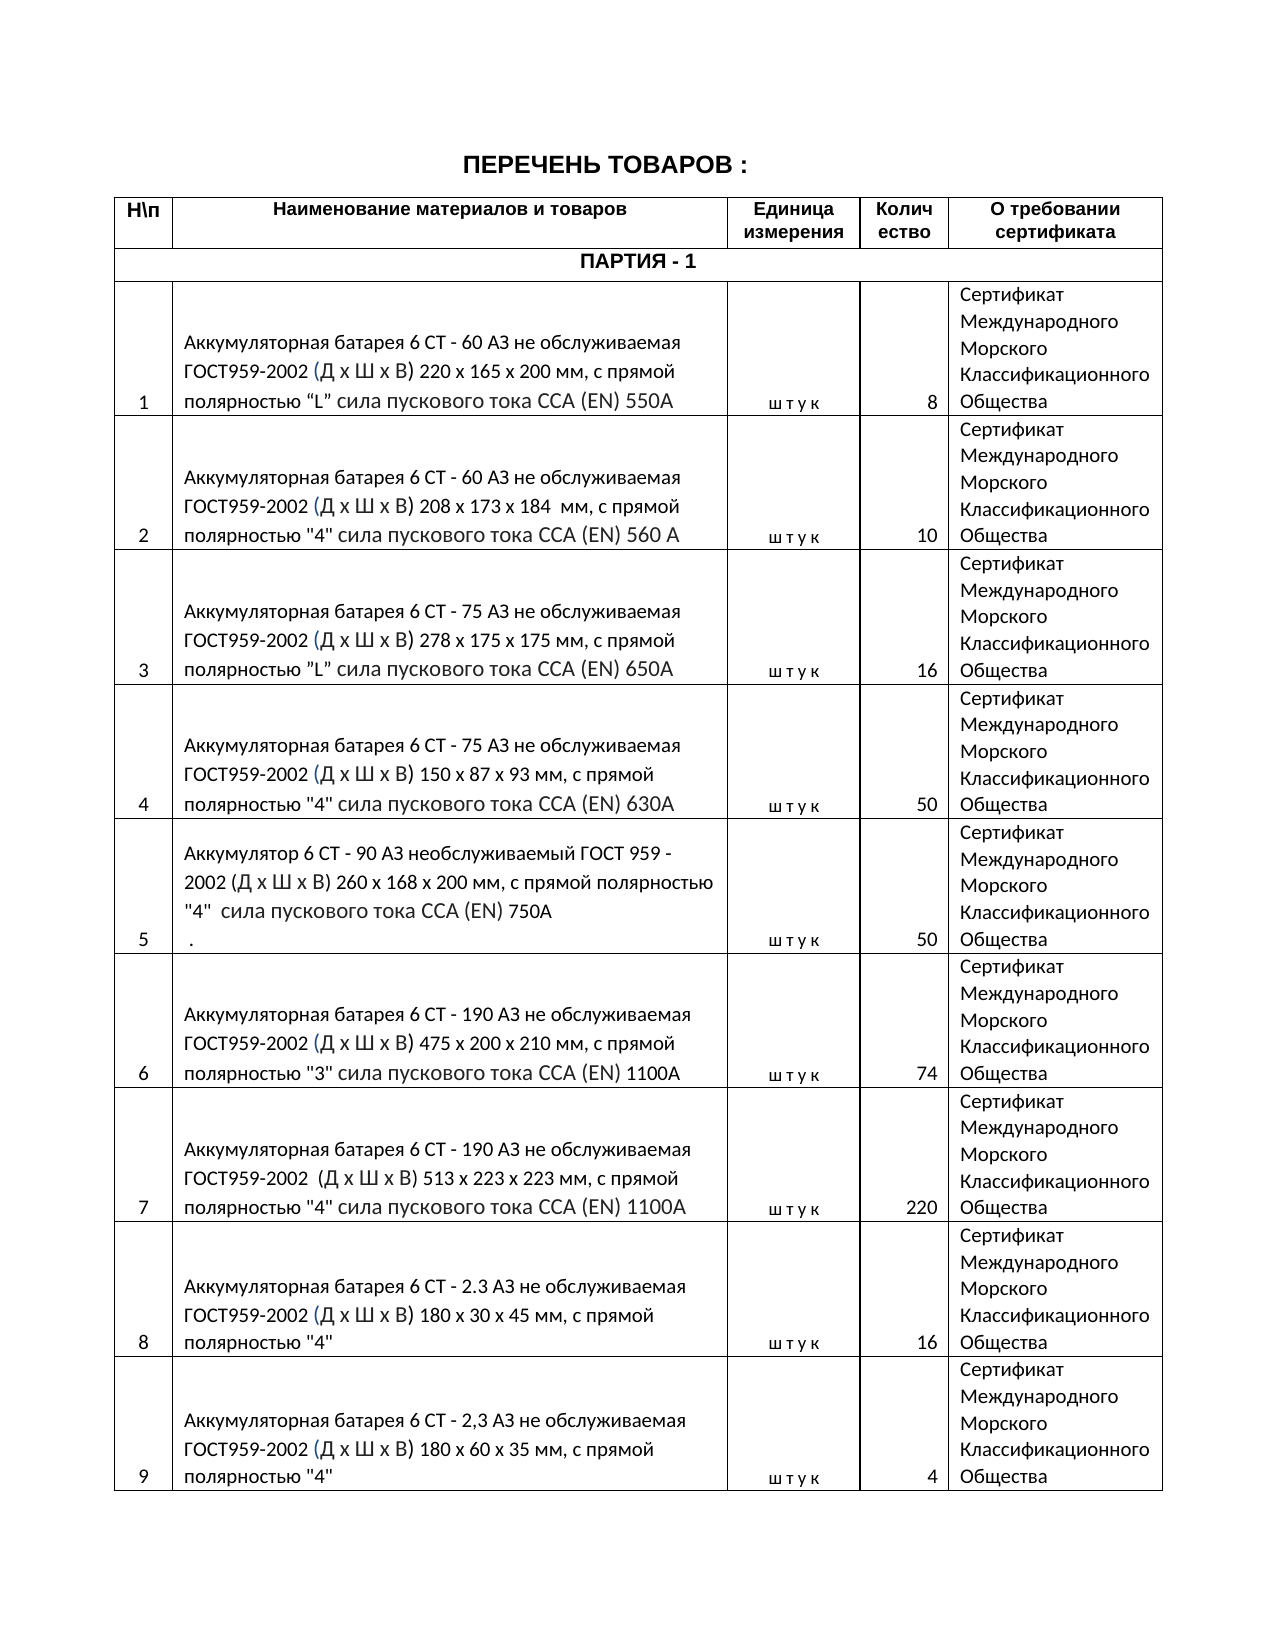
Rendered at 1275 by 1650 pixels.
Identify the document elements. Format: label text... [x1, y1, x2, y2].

table_cell Сертификат Международного Морского Классификационного Общества [949, 282, 1162, 415]
table_cell Аккумуляторная батарея 6 CT - 60 AЗ не обслуживаемая ГОСТ959-2002 (Д х Ш х В) 220 x 165 x 200 мм, с прямой полярностью “L” сила пускового тока CCA (EN) 550A [173, 282, 727, 415]
table_cell 1 [115, 282, 172, 415]
table_header Единица измерения [728, 198, 859, 248]
table_cell 3 [115, 550, 172, 684]
table_cell Аккумуляторная батарея 6 CT - 75 AЗ не обслуживаемая ГОСТ959-2002 (Д х Ш х В) 278 x 175 x 175 мм, с прямой полярностью ”L” сила пускового тока CCA (EN) 650A [173, 550, 727, 684]
table_cell Сертификат Международного Морского Классификационного Общества [949, 685, 1162, 818]
text ПЕРЕЧЕНЬ ТОВАРОВ : [74, 150, 1125, 179]
table_cell 4 [115, 685, 172, 818]
table_cell 50 [861, 685, 948, 818]
table_cell Сертификат Международного Морского Классификационного Общества [949, 954, 1162, 1087]
table_cell Аккумуляторная батарея 6 CT - 2.3 AЗ не обслуживаемая ГОСТ959-2002 (Д х Ш х В) 180 x 30 x 45 мм, с прямой полярностью "4" [173, 1222, 727, 1356]
table_cell Сертификат Международного Морского Классификационного Общества [949, 416, 1162, 549]
table_cell Аккумуляторная батарея 6 CT - 60 AЗ не обслуживаемая ГОСТ959-2002 (Д х Ш х В) 208 x 173 x 184 мм, с прямой полярностью "4" сила пускового тока CCA (EN) 560 A [173, 416, 727, 549]
table_cell Аккумуляторная батарея 6 CT - 190 AЗ не обслуживаемая ГОСТ959-2002 (Д х Ш х В) 513 x 223 x 223 мм, с прямой полярностью "4" сила пускового тока CCA (EN) 1100A [173, 1088, 727, 1221]
table_cell 10 [861, 416, 948, 549]
table_cell ш т у к [728, 1088, 859, 1221]
table_header О требовании сертификата [949, 198, 1162, 248]
table_cell ш т у к [728, 1357, 859, 1490]
table_cell Аккумуляторная батарея 6 CT - 75 AЗ не обслуживаемая ГОСТ959-2002 (Д х Ш х В) 150 x 87 x 93 мм, с прямой полярностью "4" сила пускового тока CCA (EN) 630A [173, 685, 727, 818]
table_cell Аккумуляторная батарея 6 CT - 190 AЗ не обслуживаемая ГОСТ959-2002 (Д х Ш х В) 475 x 200 x 210 мм, с прямой полярностью "3" сила пускового тока CCA (EN) 1100A [173, 954, 727, 1087]
table_cell ш т у к [728, 416, 859, 549]
table_cell Сертификат Международного Морского Классификационного Общества [949, 819, 1162, 952]
table_cell ш т у к [728, 282, 859, 415]
table_cell ш т у к [728, 550, 859, 684]
table_cell Сертификат Международного Морского Классификационного Общества [949, 550, 1162, 684]
table_cell ПАРТИЯ - 1 [115, 249, 1162, 281]
table_cell ш т у к [728, 685, 859, 818]
table_header Н\п [115, 198, 172, 248]
table_cell 74 [861, 954, 948, 1087]
table_cell 7 [115, 1088, 172, 1221]
table_cell 8 [861, 282, 948, 415]
table_cell ш т у к [728, 819, 859, 952]
table_cell 16 [861, 550, 948, 684]
table_cell ш т у к [728, 1222, 859, 1356]
table_header Количество [861, 198, 948, 248]
table_cell 6 [115, 954, 172, 1087]
table_cell 50 [861, 819, 948, 952]
table_cell Сертификат Международного Морского Классификационного Общества [949, 1088, 1162, 1221]
table_cell Аккумулятор 6 CT - 90 AЗ необслуживаемый ГОСТ 959 - 2002 (Д х Ш х В) 260 x 168 x 200 мм, с прямой полярностью "4" сила пускового тока CCA (EN) 750A . [173, 819, 727, 952]
table_cell ш т у к [728, 954, 859, 1087]
table_cell 9 [115, 1357, 172, 1490]
table_cell 4 [861, 1357, 948, 1490]
table_cell 2 [115, 416, 172, 549]
table_cell 16 [861, 1222, 948, 1356]
table_cell Аккумуляторная батарея 6 CT - 2,3 AЗ не обслуживаемая ГОСТ959-2002 (Д х Ш х В) 180 x 60 x 35 мм, с прямой полярностью "4" [173, 1357, 727, 1490]
table_header Наименование материалов и товаров [173, 198, 727, 248]
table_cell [949, 1357, 1162, 1490]
table_cell 8 [115, 1222, 172, 1356]
table_cell Сертификат Международного Морского Классификационного Общества [949, 1222, 1162, 1356]
table_cell 5 [115, 819, 172, 952]
table_cell 220 [861, 1088, 948, 1221]
